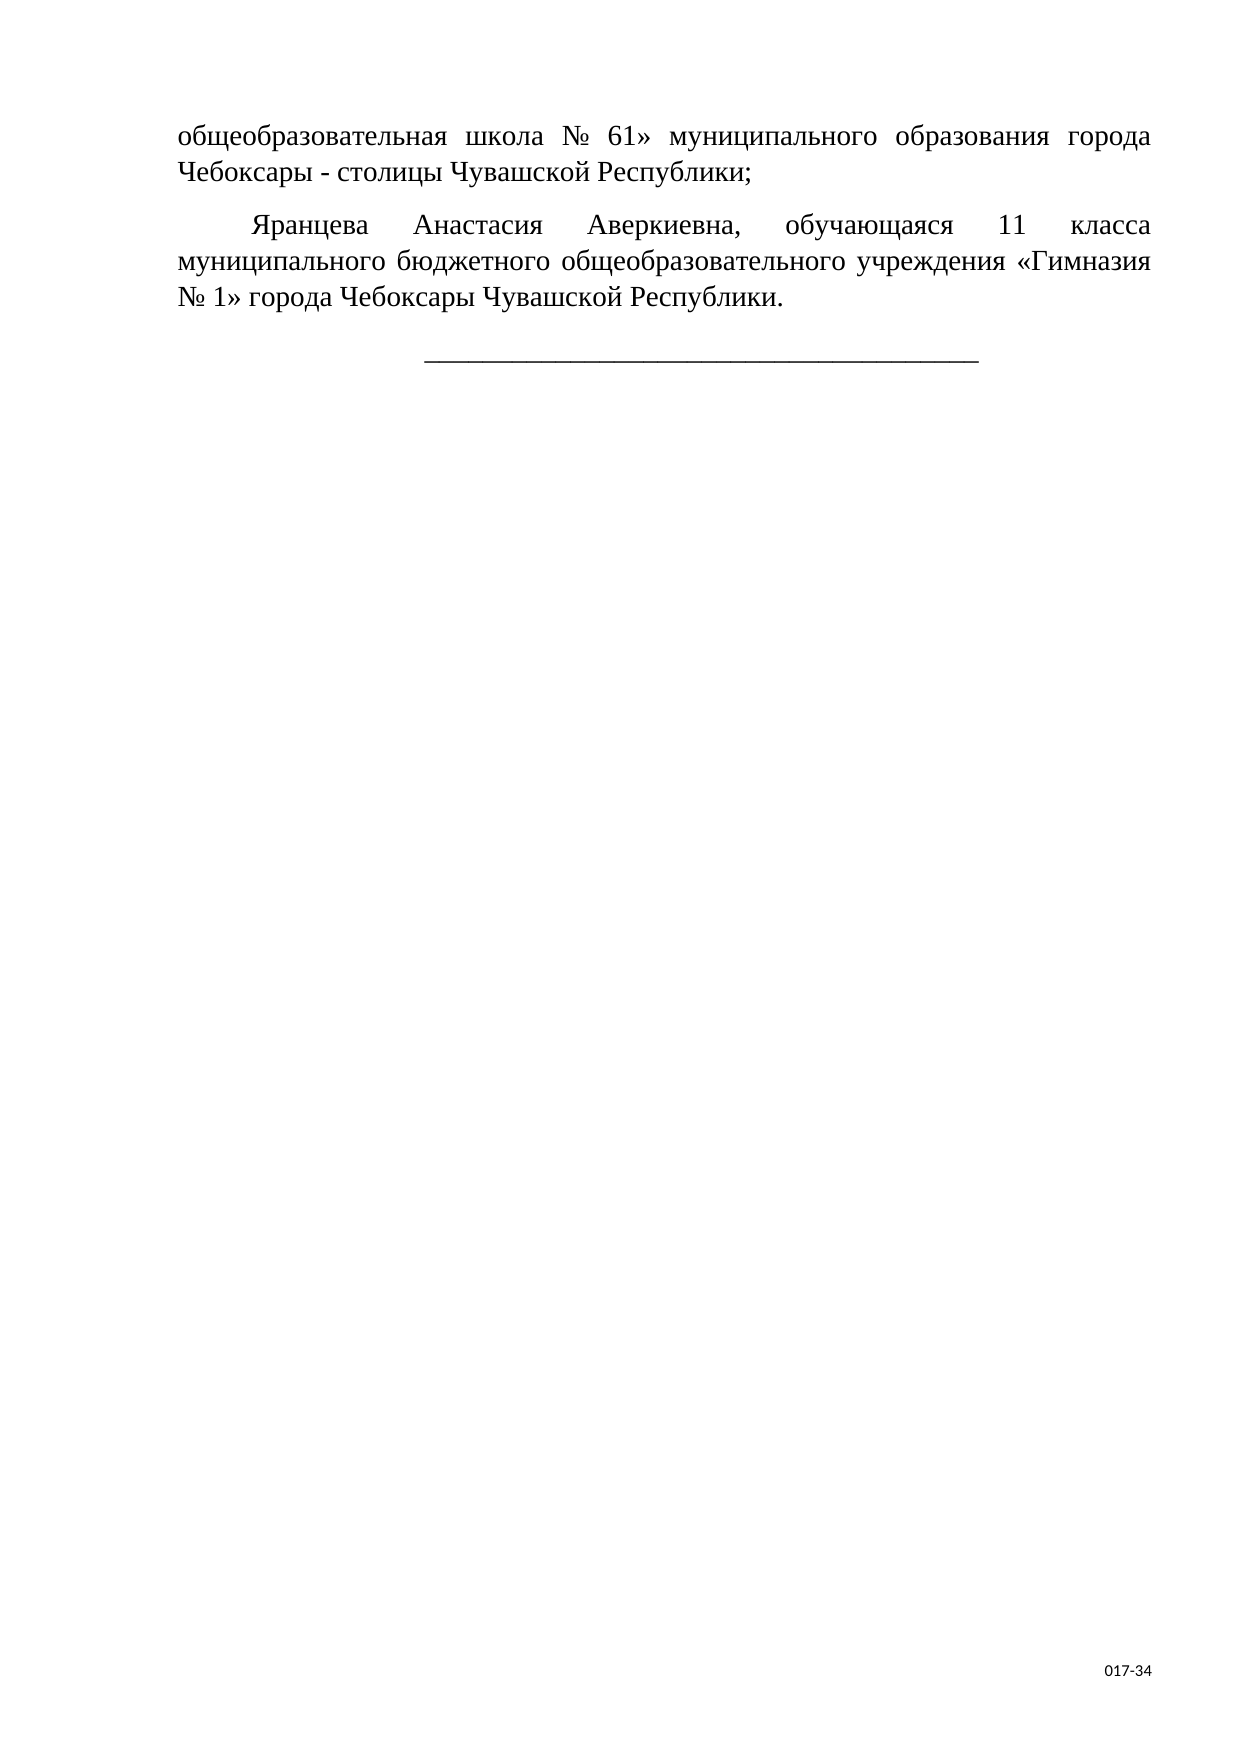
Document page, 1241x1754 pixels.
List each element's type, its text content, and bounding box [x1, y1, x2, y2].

text ______________________________________ [177, 332, 1152, 366]
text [177, 152, 1152, 188]
text Яранцева Анастасия Аверкиевна, обучающаяся 11 класса муниципального бюджетного общеобразовательного учреждения «Гимназия № 1» города Чебоксары Чувашской Республики. [177, 207, 1152, 313]
